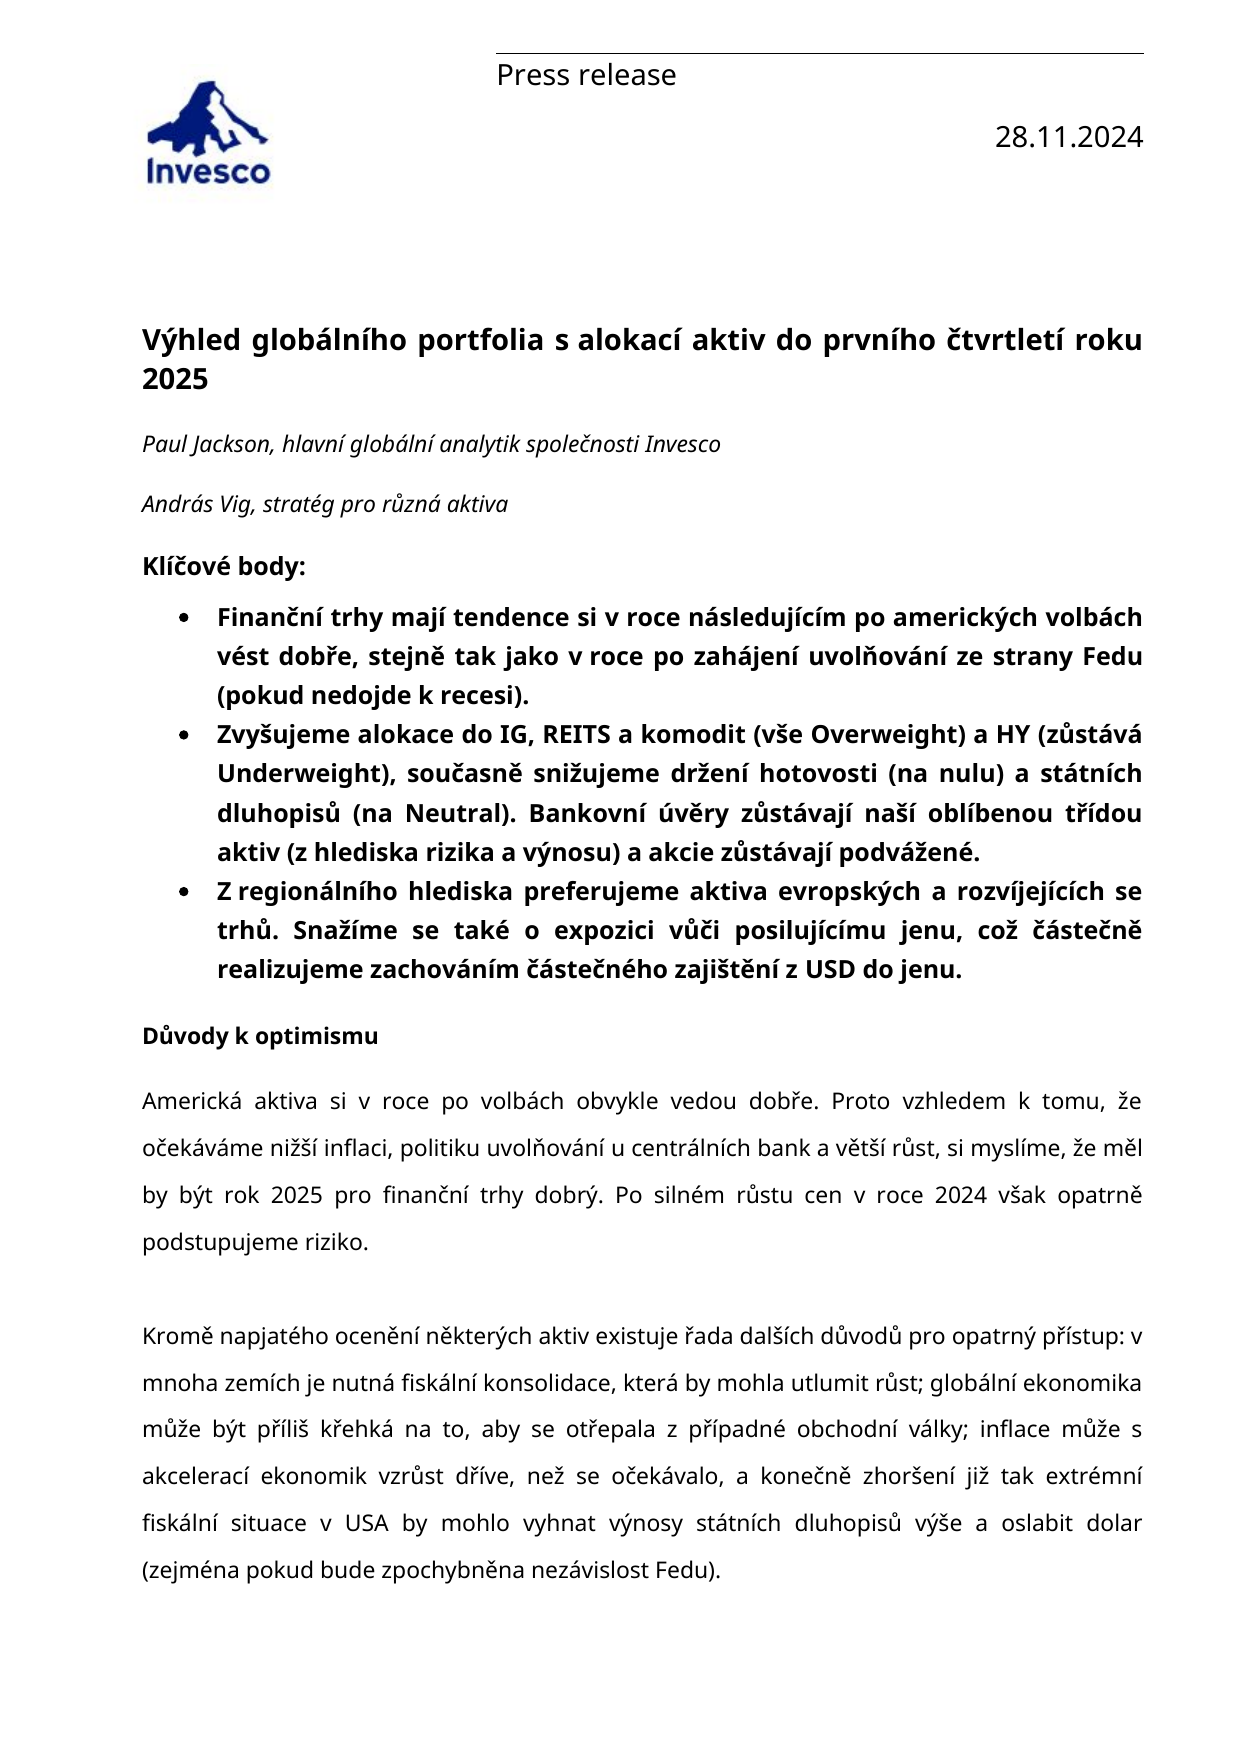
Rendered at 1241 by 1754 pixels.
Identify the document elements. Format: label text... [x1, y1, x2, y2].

text Důvody k optimismu [142, 1020, 1144, 1051]
list Finanční trhy mají tendence si v roce následujícím po amerických volbách vést dobře, stejně tak jako v roce po zahájení uvolňování ze strany Fedu (pokud nedojde k recesi). [179, 599, 1144, 712]
text András Vig, stratég pro různá aktiva [142, 488, 1144, 519]
text Paul Jackson, hlavní globální analytik společnosti Invesco [142, 427, 1144, 459]
list Zvyšujeme alokace do IG, REITS a komodit (vše Overweight) a HY (zůstává Underweight), současně snižujeme držení hotovosti (na nulu) a státních dluhopisů (na Neutral). Bankovní úvěry zůstávají naší oblíbenou třídou aktiv (z hlediska rizika a výnosu) a akcie zůstávají podvážené. [179, 717, 1144, 868]
picture [112, 64, 311, 211]
text Kromě napjatého ocenění některých aktiv existuje řada dalších důvodů pro opatrný přístup: v mnoha zemích je nutná fiskální konsolidace, která by mohla utlumit růst; globální ekonomika může být příliš křehká na to, aby se otřepala z případné obchodní války; inflace může s akcelerací ekonomik vzrůst dříve, než se očekávalo, a konečně zhoršení již tak extrémní fiskální situace v USA by mohlo vyhnat výnosy státních dluhopisů výše a oslabit dolar (zejména pokud bude zpochybněna nezávislost Fedu). [142, 1273, 1144, 1585]
text Klíčové body: [142, 548, 1144, 582]
list Z regionálního hlediska preferujeme aktiva evropských a rozvíjejících se trhů. Snažíme se také o expozici vůči posilujícímu jenu, což částečně realizujeme zachováním částečného zajištění z USD do jenu. [179, 873, 1144, 986]
text Výhled globálního portfolia s alokací aktiv do prvního čtvrtletí roku 2025 [142, 319, 1144, 398]
text Americká aktiva si v roce po volbách obvykle vedou dobře. Proto vzhledem k tomu, že očekáváme nižší inflaci, politiku uvolňování u centrálních bank a větší růst, si myslíme, že měl by být rok 2025 pro finanční trhy dobrý. Po silném růstu cen v roce 2024 však opatrně podstupujeme riziko. [142, 1085, 1144, 1257]
